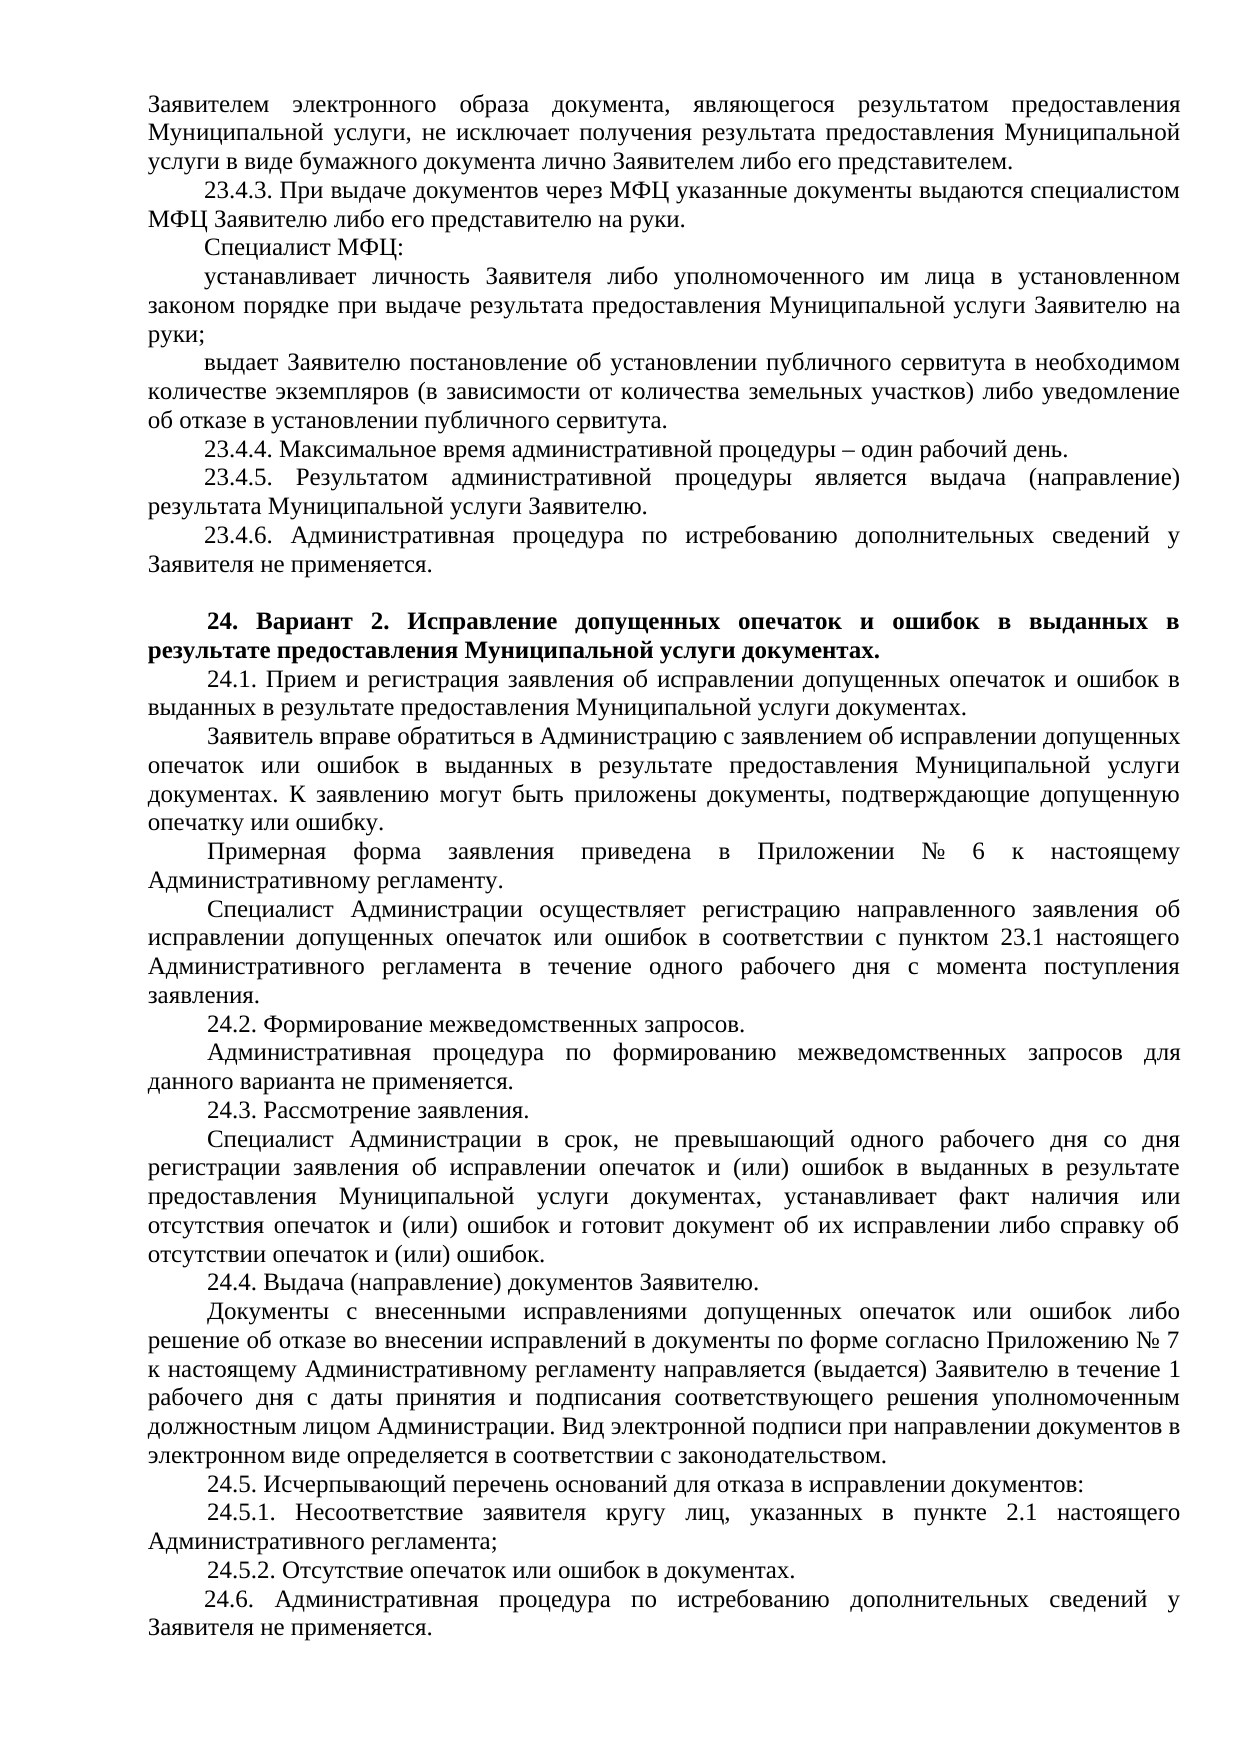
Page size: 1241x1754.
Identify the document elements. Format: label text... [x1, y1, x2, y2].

text 24.5.2. Отсутствие опечаток или ошибок в документах. [148, 1555, 1181, 1584]
text Документы с внесенными исправлениями допущенных опечаток или ошибок либо решение об отказе во внесении исправлений в документы по форме согласно Приложению № 7 к настоящему Административному регламенту направляется (выдается) Заявителю в течение 1 рабочего дня с даты принятия и подписания соответствующего решения уполномоченным должностным лицом Администрации. Вид электронной подписи при направлении документов в электронном виде определяется в соответствии с законодательством. [148, 1296, 1181, 1469]
text Специалист МФЦ: [148, 232, 1181, 261]
text 24.2. Формирование межведомственных запросов. [148, 1009, 1181, 1037]
text 24.3. Рассмотрение заявления. [148, 1095, 1181, 1124]
text 24.1. Прием и регистрация заявления об исправлении допущенных опечаток и ошибок в выданных в результате предоставления Муниципальной услуги документах. [148, 664, 1181, 721]
text 24. Вариант 2. Исправление допущенных опечаток и ошибок в выданных в результате предоставления Муниципальной услуги документах. [148, 606, 1181, 664]
text устанавливает личность Заявителя либо уполномоченного им лица в установленном законом порядке при выдаче результата предоставления Муниципальной услуги Заявителю на руки; [148, 261, 1181, 347]
text Административная процедура по формированию межведомственных запросов для данного варианта не применяется. [148, 1037, 1181, 1095]
text 24.6. Административная процедура по истребованию дополнительных сведений у Заявителя не применяется. [148, 1584, 1181, 1641]
text 23.4.5. Результатом административной процедуры является выдача (направление) результата Муниципальной услуги Заявителю. [148, 462, 1181, 520]
text 24.5. Исчерпывающий перечень оснований для отказа в исправлении документов: [148, 1469, 1181, 1497]
text 23.4.6. Административная процедура по истребованию дополнительных сведений у Заявителя не применяется. [148, 520, 1181, 577]
text выдает Заявителю постановление об установлении публичного сервитута в необходимом количестве экземпляров (в зависимости от количества земельных участков) либо уведомление об отказе в установлении публичного сервитута. [148, 347, 1181, 434]
text Примерная форма заявления приведена в Приложении № 6 к настоящему Административному регламенту. [148, 836, 1181, 894]
text Заявитель вправе обратиться в Администрацию с заявлением об исправлении допущенных опечаток или ошибок в выданных в результате предоставления Муниципальной услуги документах. К заявлению могут быть приложены документы, подтверждающие допущенную опечатку или ошибку. [148, 721, 1181, 836]
text 24.4. Выдача (направление) документов Заявителю. [148, 1267, 1181, 1296]
text 24.5.1. Несоответствие заявителя кругу лиц, указанных в пункте 2.1 настоящего Административного регламента; [148, 1497, 1181, 1555]
text 23.4.3. При выдаче документов через МФЦ указанные документы выдаются специалистом МФЦ Заявителю либо его представителю на руки. [148, 175, 1181, 232]
text Специалист Администрации в срок, не превышающий одного рабочего дня со дня регистрации заявления об исправлении опечаток и (или) ошибок в выданных в результате предоставления Муниципальной услуги документах, устанавливает факт наличия или отсутствия опечаток и (или) ошибок и готовит документ об их исправлении либо справку об отсутствии опечаток и (или) ошибок. [148, 1124, 1181, 1267]
text 23.4.4. Максимальное время административной процедуры – один рабочий день. [148, 434, 1181, 462]
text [148, 89, 1181, 175]
text Специалист Администрации осуществляет регистрацию направленного заявления об исправлении допущенных опечаток или ошибок в соответствии с пунктом 23.1 настоящего Административного регламента в течение одного рабочего дня с момента поступления заявления. [148, 894, 1181, 1009]
